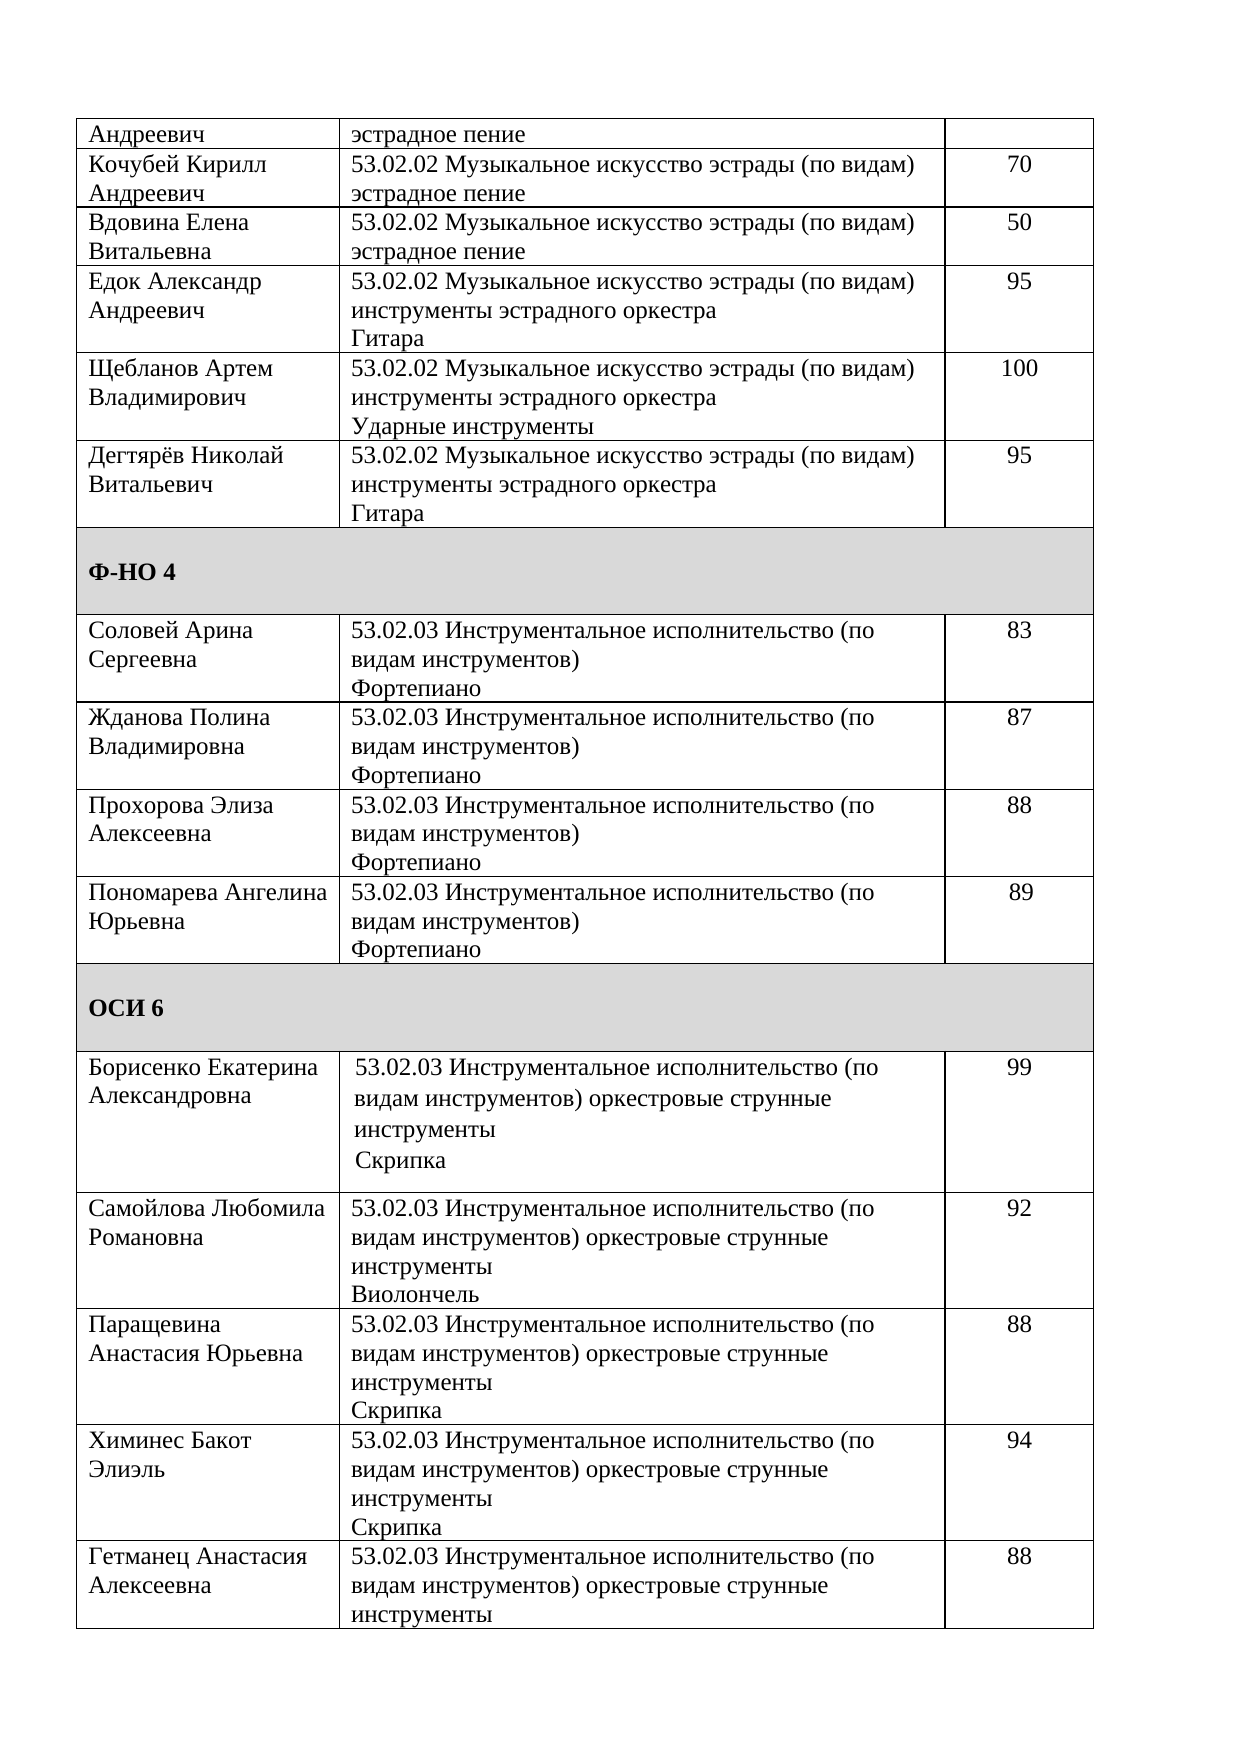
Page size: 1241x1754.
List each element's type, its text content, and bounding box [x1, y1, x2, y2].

table_cell Пономарева Ангелина Юрьевна [77, 877, 339, 963]
table_cell 53.02.02 Музыкальное искусство эстрады (по видам) инструменты эстрадного оркестра Гитара [340, 266, 944, 352]
table_cell 53.02.03 Инструментальное исполнительство (по видам инструментов) Фортепиано [340, 703, 944, 789]
table_cell Дегтярёв Николай Витальевич [77, 441, 339, 527]
table_cell 53.02.03 Инструментальное исполнительство (по видам инструментов) оркестровые струнные инструменты Скрипка [340, 1052, 944, 1192]
table_cell Ф-НО 4 [77, 528, 1093, 614]
table_cell Соловей Арина Сергеевна [77, 615, 339, 701]
table_cell Едок Александр Андреевич [77, 266, 339, 352]
table_cell 88 [946, 790, 1093, 876]
table_cell 94 [946, 1425, 1093, 1540]
table_cell Щебланов Артем Владимирович [77, 353, 339, 439]
table_cell 53.02.03 Инструментальное исполнительство (по видам инструментов) Фортепиано [340, 790, 944, 876]
table_cell 100 [946, 353, 1093, 439]
table_cell Химинес Бакот Элиэль [77, 1425, 339, 1540]
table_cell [340, 1541, 944, 1628]
table_cell 95 [946, 266, 1093, 352]
table_cell Борисенко Екатерина Александровна [77, 1052, 339, 1192]
table_cell 95 [946, 441, 1093, 527]
table_cell 53.02.02 Музыкальное искусство эстрады (по видам) эстрадное пение [340, 208, 944, 265]
table_cell 53.02.03 Инструментальное исполнительство (по видам инструментов) оркестровые струнные инструменты Скрипка [340, 1309, 944, 1424]
table_cell 50 [946, 208, 1093, 265]
table_cell 87 [946, 703, 1093, 789]
table_cell 89 [946, 877, 1093, 963]
table_cell 70 [946, 149, 1093, 206]
table_cell 53.02.03 Инструментальное исполнительство (по видам инструментов) оркестровые струнные инструменты Виолончель [340, 1193, 944, 1308]
table_cell 99 [946, 1052, 1093, 1192]
table_cell 92 [946, 1193, 1093, 1308]
table_cell 97 [946, 119, 1093, 148]
table_cell 53.02.02 Музыкальное искусство эстрады (по видам) инструменты эстрадного оркестра Гитара [340, 441, 944, 527]
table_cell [340, 149, 944, 206]
table_cell 53.02.03 Инструментальное исполнительство (по видам инструментов) Фортепиано [340, 615, 944, 701]
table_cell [77, 1541, 339, 1628]
table_cell 83 [946, 615, 1093, 701]
table_cell Жданова Полина Владимировна [77, 703, 339, 789]
table_cell Вдовина Елена Витальевна [77, 208, 339, 265]
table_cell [340, 119, 944, 148]
table_cell ОСИ 6 [77, 964, 1093, 1051]
table_cell Прохорова Элиза Алексеевна [77, 790, 339, 876]
table_cell 53.02.03 Инструментальное исполнительство (по видам инструментов) Фортепиано [340, 877, 944, 963]
table_cell Паращевина Анастасия Юрьевна [77, 1309, 339, 1424]
table_cell 88 [946, 1309, 1093, 1424]
table_cell Кочубей Кирилл Андреевич [77, 149, 339, 206]
table_cell 53.02.03 Инструментальное исполнительство (по видам инструментов) оркестровые струнные инструменты Скрипка [340, 1425, 944, 1540]
table_cell 88 [946, 1541, 1093, 1628]
table_cell Самойлова Любомила Романовна [77, 1193, 339, 1308]
table_cell 53.02.02 Музыкальное искусство эстрады (по видам) инструменты эстрадного оркестра Ударные инструменты [340, 353, 944, 439]
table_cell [77, 119, 339, 148]
